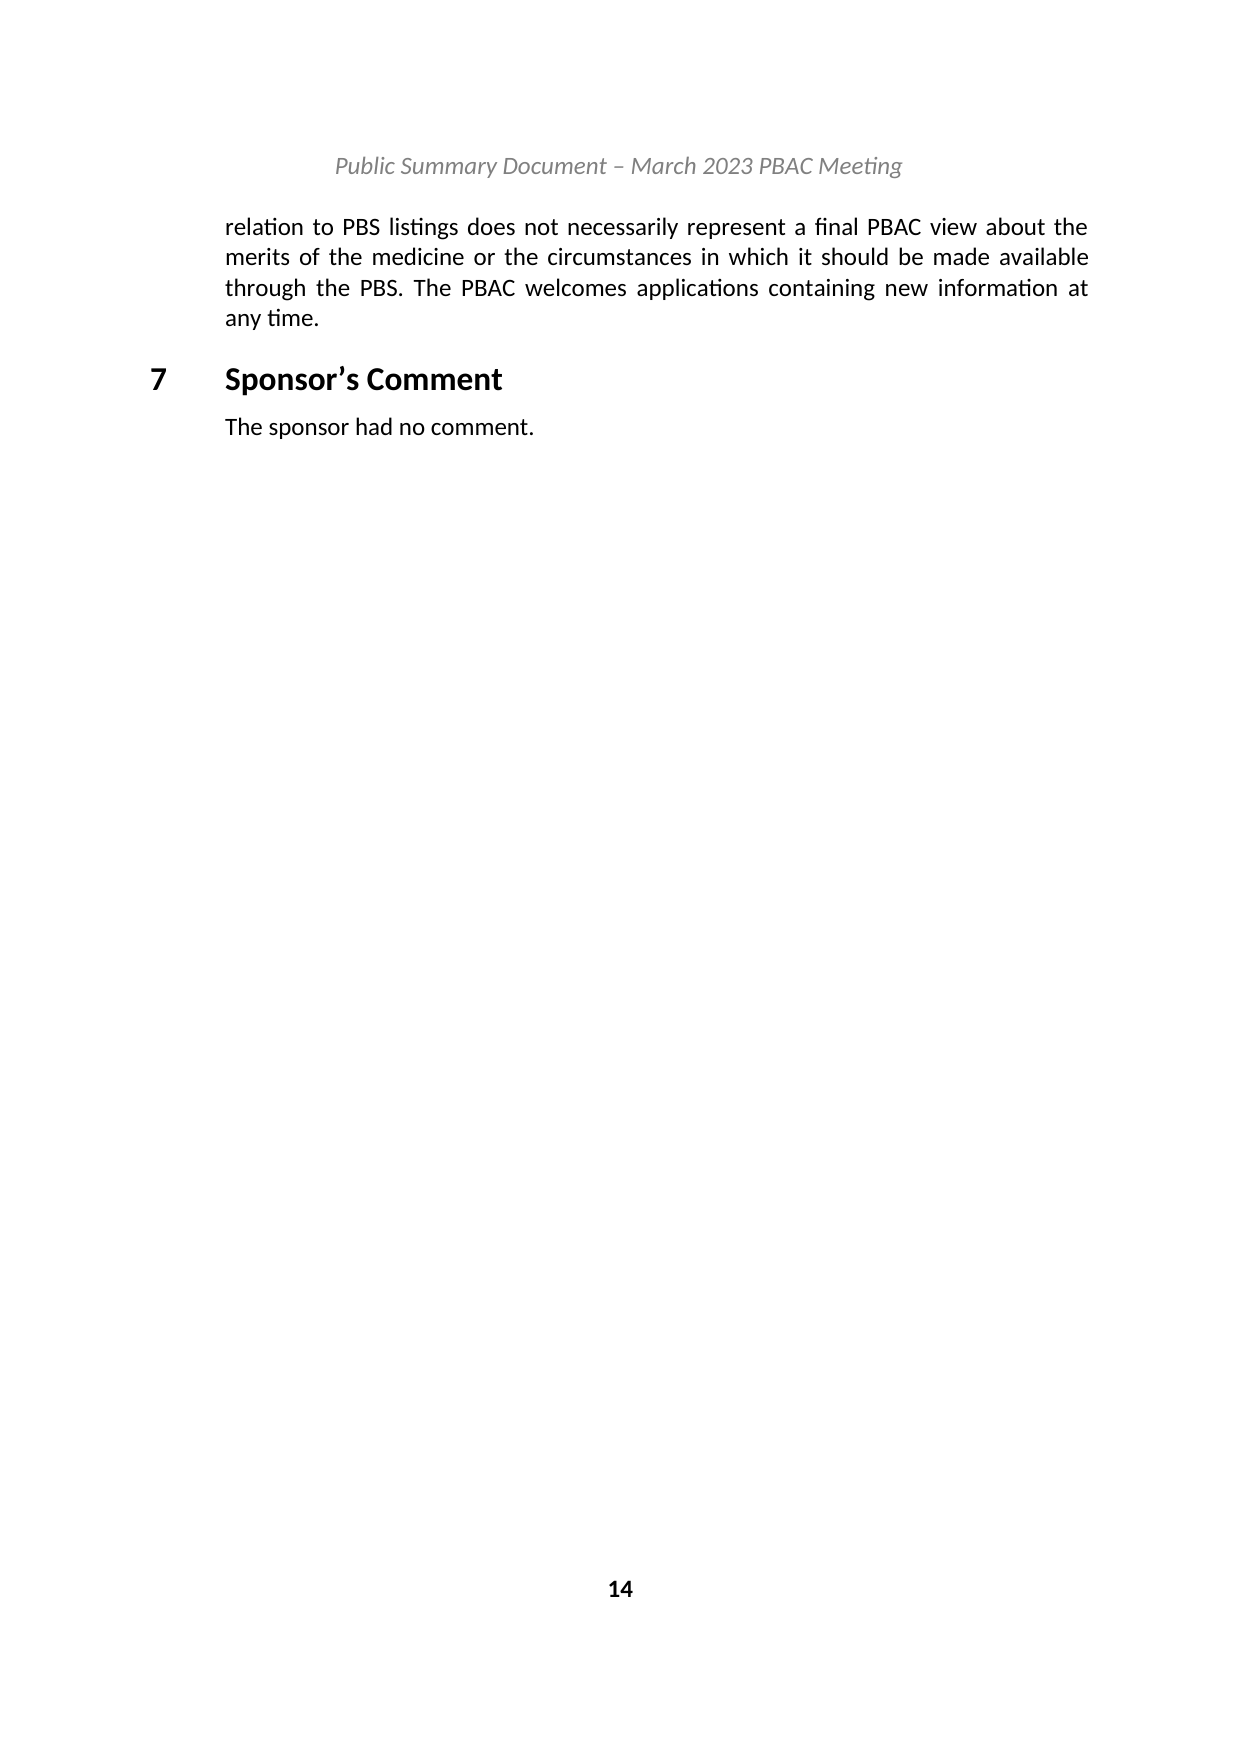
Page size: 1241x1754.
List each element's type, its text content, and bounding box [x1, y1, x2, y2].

subtitle Sponsor’s Comment [150, 358, 1090, 399]
text The sponsor had no comment. [194, 411, 1090, 442]
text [225, 211, 1090, 333]
